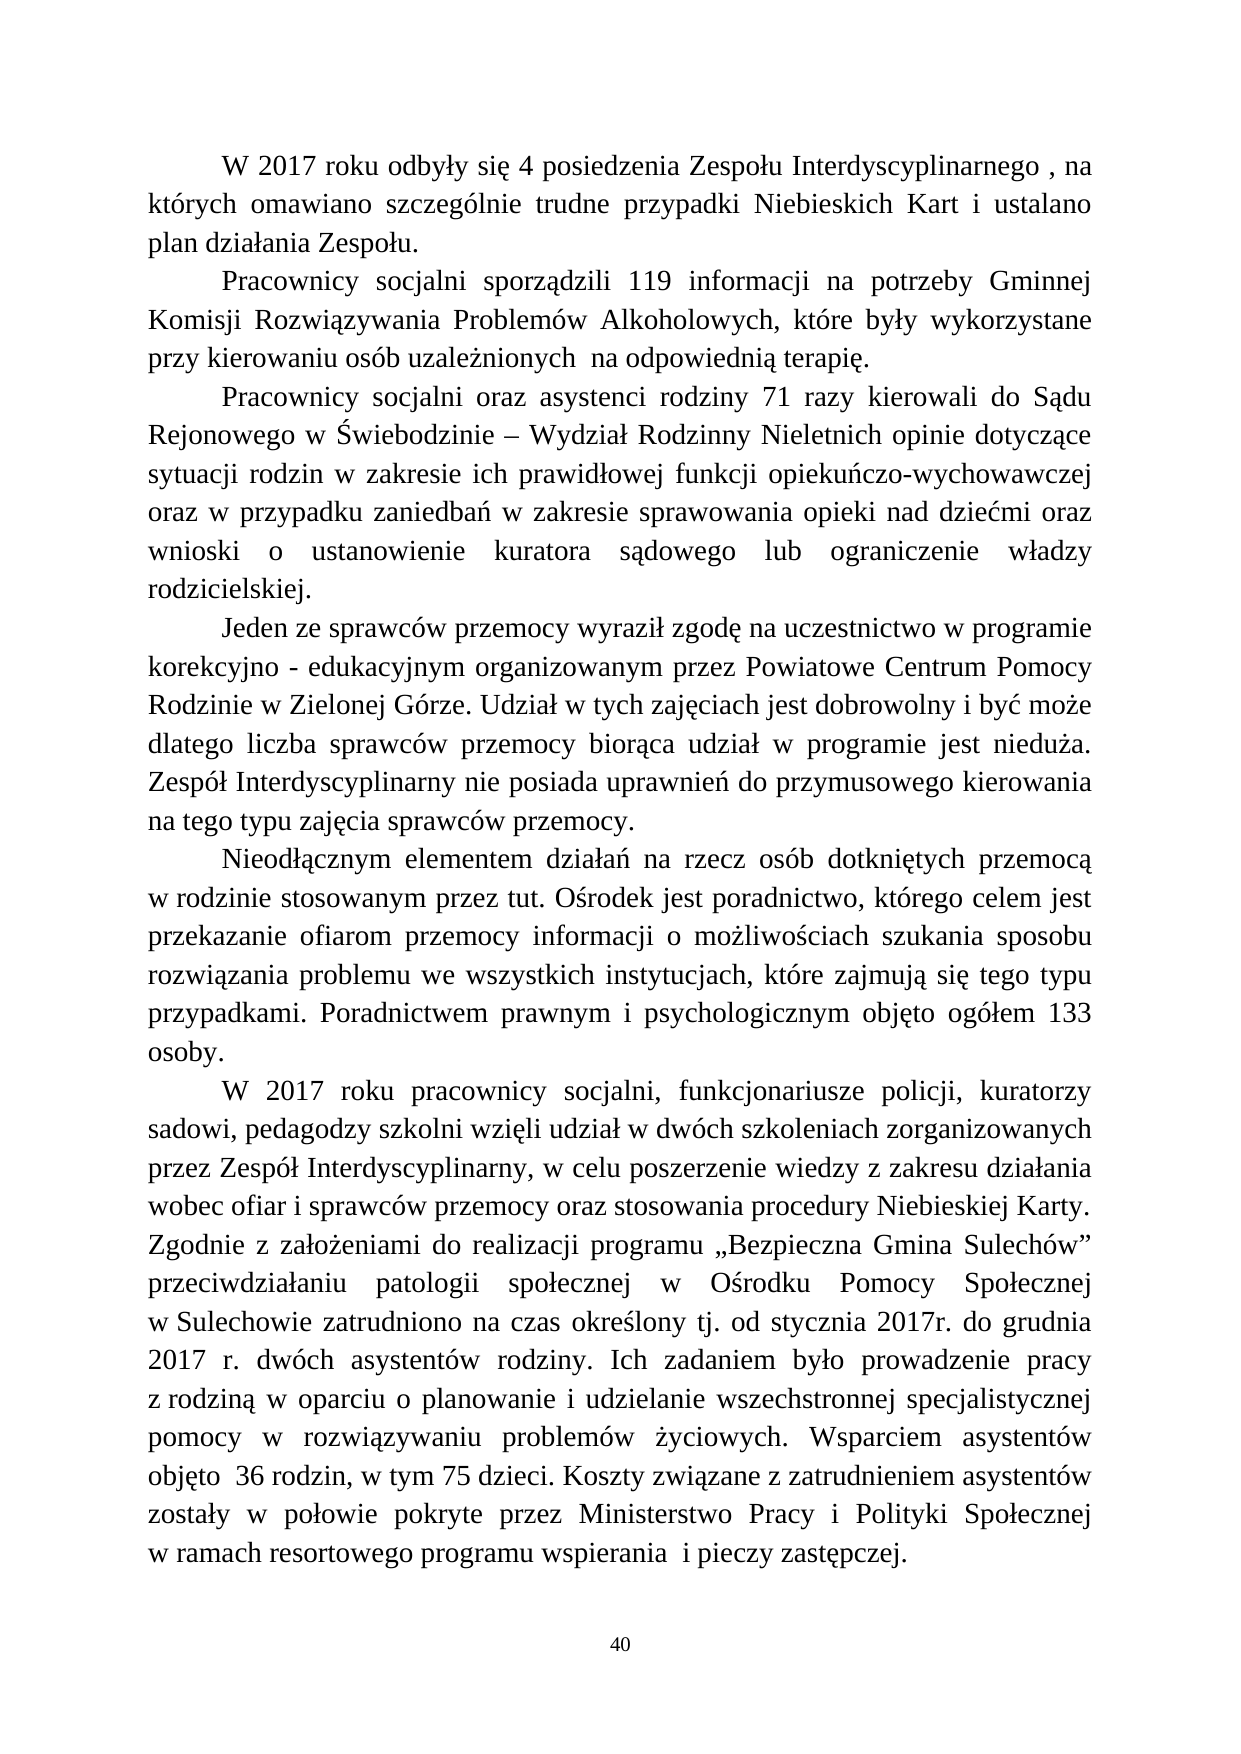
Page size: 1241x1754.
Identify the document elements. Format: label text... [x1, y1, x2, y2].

text W 2017 roku pracownicy socjalni, funkcjonariusze policji, kuratorzy sadowi, pedagodzy szkolni wzięli udział w dwóch szkoleniach zorganizowanych przez Zespół Interdyscyplinarny, w celu poszerzenie wiedzy z zakresu działania wobec ofiar i sprawców przemocy oraz stosowania procedury Niebieskiej Karty. [148, 1073, 1093, 1222]
text Pracownicy socjalni oraz asystenci rodziny 71 razy kierowali do Sądu Rejonowego w Świebodzinie – Wydział Rodzinny Nieletnich opinie dotyczące sytuacji rodzin w zakresie ich prawidłowej funkcji opiekuńczo-wychowawczej oraz w przypadku zaniedbań w zakresie sprawowania opieki nad dziećmi oraz wnioski o ustanowienie kuratora sądowego lub ograniczenie władzy rodzicielskiej. [148, 379, 1093, 605]
text Jeden ze sprawców przemocy wyraził zgodę na uczestnictwo w programie korekcyjno - edukacyjnym organizowanym przez Powiatowe Centrum Pomocy Rodzinie w Zielonej Górze. Udział w tych zajęciach jest dobrowolny i być może dlatego liczba sprawców przemocy biorąca udział w programie jest nieduża. Zespół Interdyscyplinarny nie posiada uprawnień do przymusowego kierowania na tego typu zajęcia sprawców przemocy. [148, 610, 1093, 836]
text Zgodnie z założeniami do realizacji programu „Bezpieczna Gmina Sulechów” przeciwdziałaniu patologii społecznej w Ośrodku Pomocy Społecznej w Sulechowie zatrudniono na czas określony tj. od stycznia 2017r. do grudnia 2017 r. dwóch asystentów rodziny. Ich zadaniem było prowadzenie pracy z rodziną w oparciu o planowanie i udzielanie wszechstronnej specjalistycznej pomocy w rozwiązywaniu problemów życiowych. Wsparciem asystentów objęto 36 rodzin, w tym 75 dzieci. Koszty związane z zatrudnieniem asystentów zostały w połowie pokryte przez Ministerstwo Pracy i Polityki Społecznej w ramach resortowego programu wspierania i pieczy zastępczej. [148, 1227, 1093, 1569]
text Pracownicy socjalni sporządzili 119 informacji na potrzeby Gminnej Komisji Rozwiązywania Problemów Alkoholowych, które były wykorzystane przy kierowaniu osób uzależnionych na odpowiednią terapię. [148, 263, 1093, 374]
text W 2017 roku odbyły się 4 posiedzenia Zespołu Interdyscyplinarnego , na których omawiano szczególnie trudne przypadki Niebieskich Kart i ustalano plan działania Zespołu. [148, 148, 1093, 258]
text Nieodłącznym elementem działań na rzecz osób dotkniętych przemocą w rodzinie stosowanym przez tut. Ośrodek jest poradnictwo, którego celem jest przekazanie ofiarom przemocy informacji o możliwościach szukania sposobu rozwiązania problemu we wszystkich instytucjach, które zajmują się tego typu przypadkami. Poradnictwem prawnym i psychologicznym objęto ogółem 133 osoby. [148, 841, 1093, 1068]
